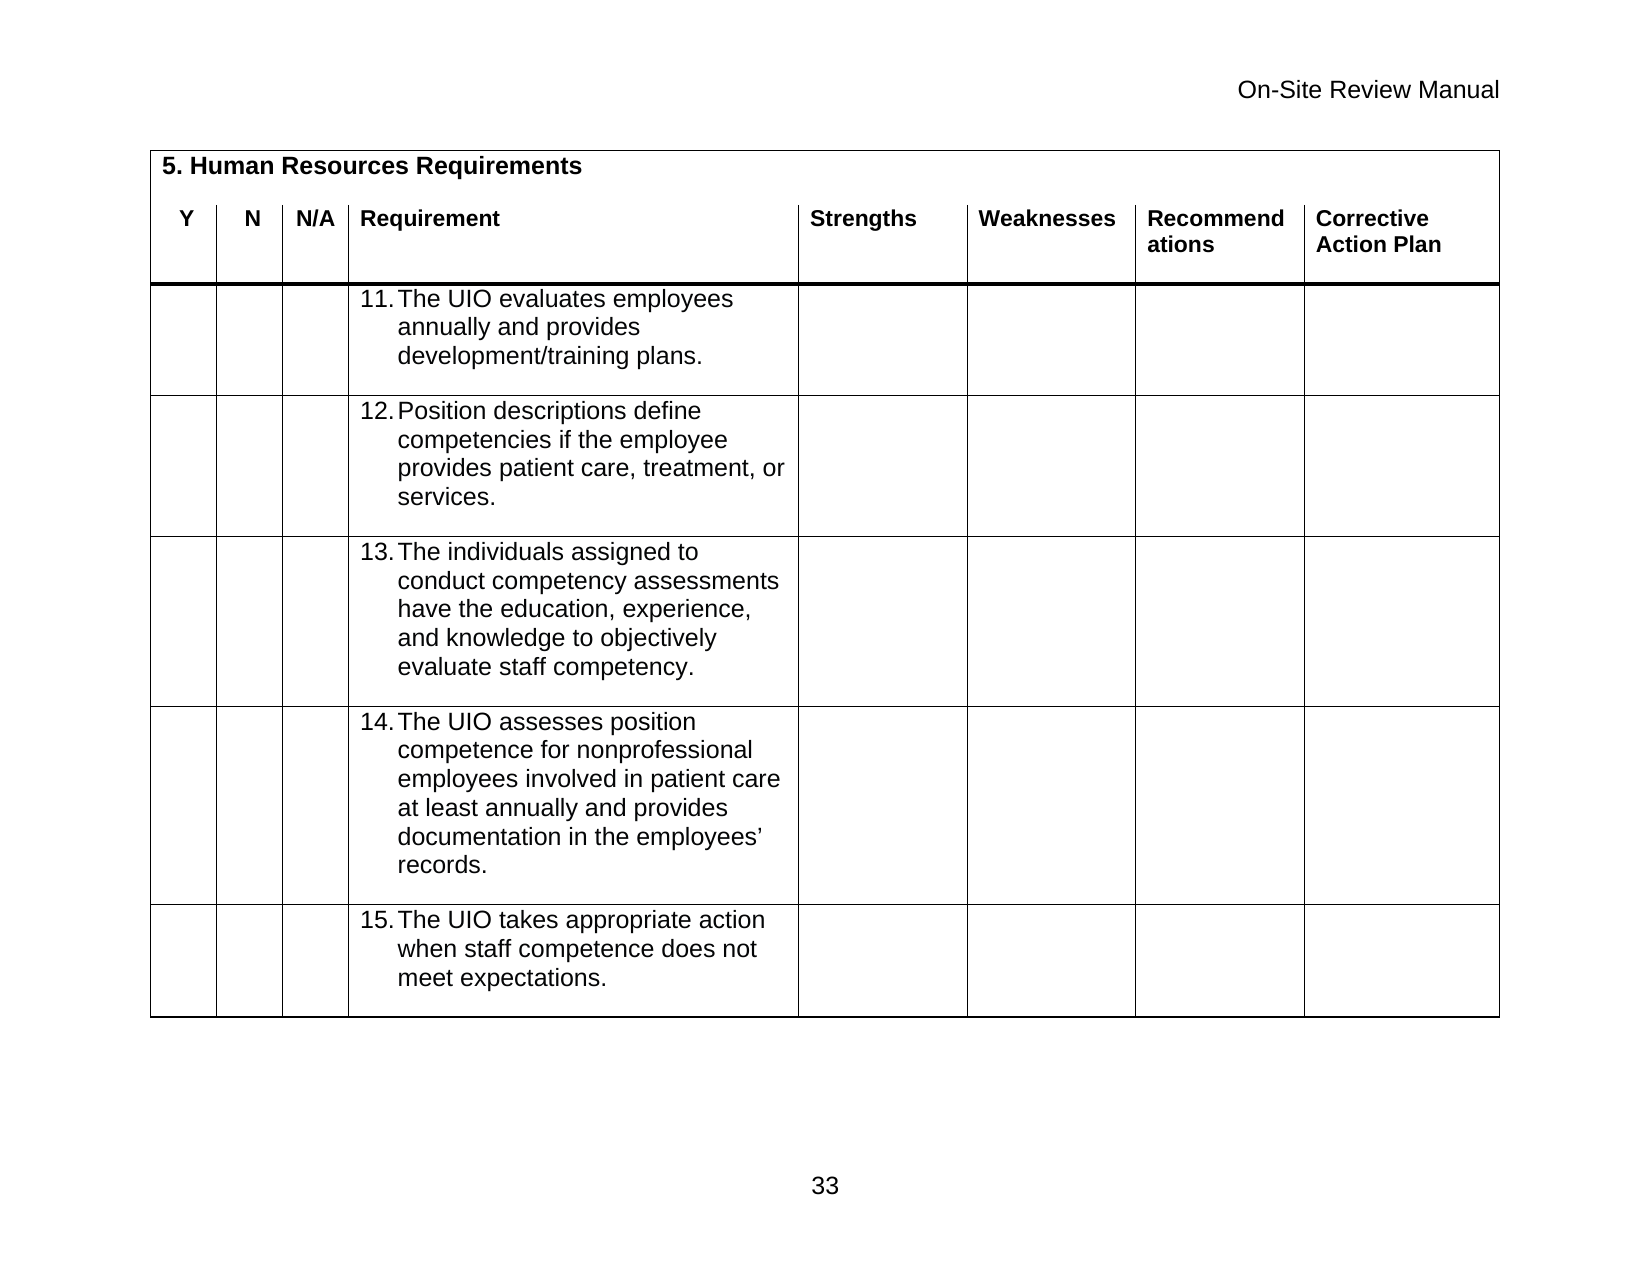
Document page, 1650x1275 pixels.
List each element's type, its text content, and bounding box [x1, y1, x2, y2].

table_cell [1136, 905, 1304, 1016]
table_cell The UIO evaluates employees annually and provides development/training plans. [349, 286, 798, 395]
table_cell [1305, 707, 1499, 904]
table_cell [217, 537, 282, 706]
table_cell Strengths [799, 205, 967, 282]
table_cell [217, 905, 282, 1016]
table_cell [799, 396, 967, 536]
table_cell [217, 396, 282, 536]
table_cell Recommendations [1136, 205, 1304, 282]
table_cell [151, 396, 216, 536]
table_cell [799, 286, 967, 395]
table_cell [1136, 707, 1304, 904]
table_cell [151, 286, 216, 395]
table_cell [1136, 286, 1304, 395]
table_cell Y [151, 205, 216, 282]
table_cell [1305, 396, 1499, 536]
table_cell [968, 707, 1135, 904]
table_header 5. Human Resources Requirements [151, 151, 1499, 205]
table_cell [283, 286, 348, 395]
table_cell [968, 396, 1135, 536]
table_cell [283, 905, 348, 1016]
table_cell [151, 905, 216, 1016]
table_cell [968, 286, 1135, 395]
table_cell Corrective Action Plan [1305, 205, 1499, 282]
table_cell N/A [283, 205, 348, 282]
table_cell Requirement [349, 205, 798, 282]
table_cell [283, 537, 348, 706]
table_cell [151, 537, 216, 706]
table_cell The individuals assigned to conduct competency assessments have the education, experience, and knowledge to objectively evaluate staff competency. [349, 537, 798, 706]
table_cell [968, 905, 1135, 1016]
table_cell [283, 707, 348, 904]
table_cell [1136, 396, 1304, 536]
table_cell The UIO assesses position competence for nonprofessional employees involved in patient care at least annually and provides documentation in the employees’ records. [349, 707, 798, 904]
table_cell [799, 707, 967, 904]
table_cell [1136, 537, 1304, 706]
table_cell The UIO takes appropriate action when staff competence does not meet expectations. [349, 905, 798, 1016]
table_cell Position descriptions define competencies if the employee provides patient care, treatment, or services. [349, 396, 798, 536]
table_cell N [217, 205, 282, 282]
table_cell Weaknesses [968, 205, 1135, 282]
table_cell [799, 905, 967, 1016]
table_cell [283, 396, 348, 536]
table_cell [1305, 905, 1499, 1016]
table_cell [799, 537, 967, 706]
table_cell [1305, 537, 1499, 706]
table_cell [217, 286, 282, 395]
table_cell [1305, 286, 1499, 395]
table_cell [151, 707, 216, 904]
table_cell [217, 707, 282, 904]
table_cell [968, 537, 1135, 706]
